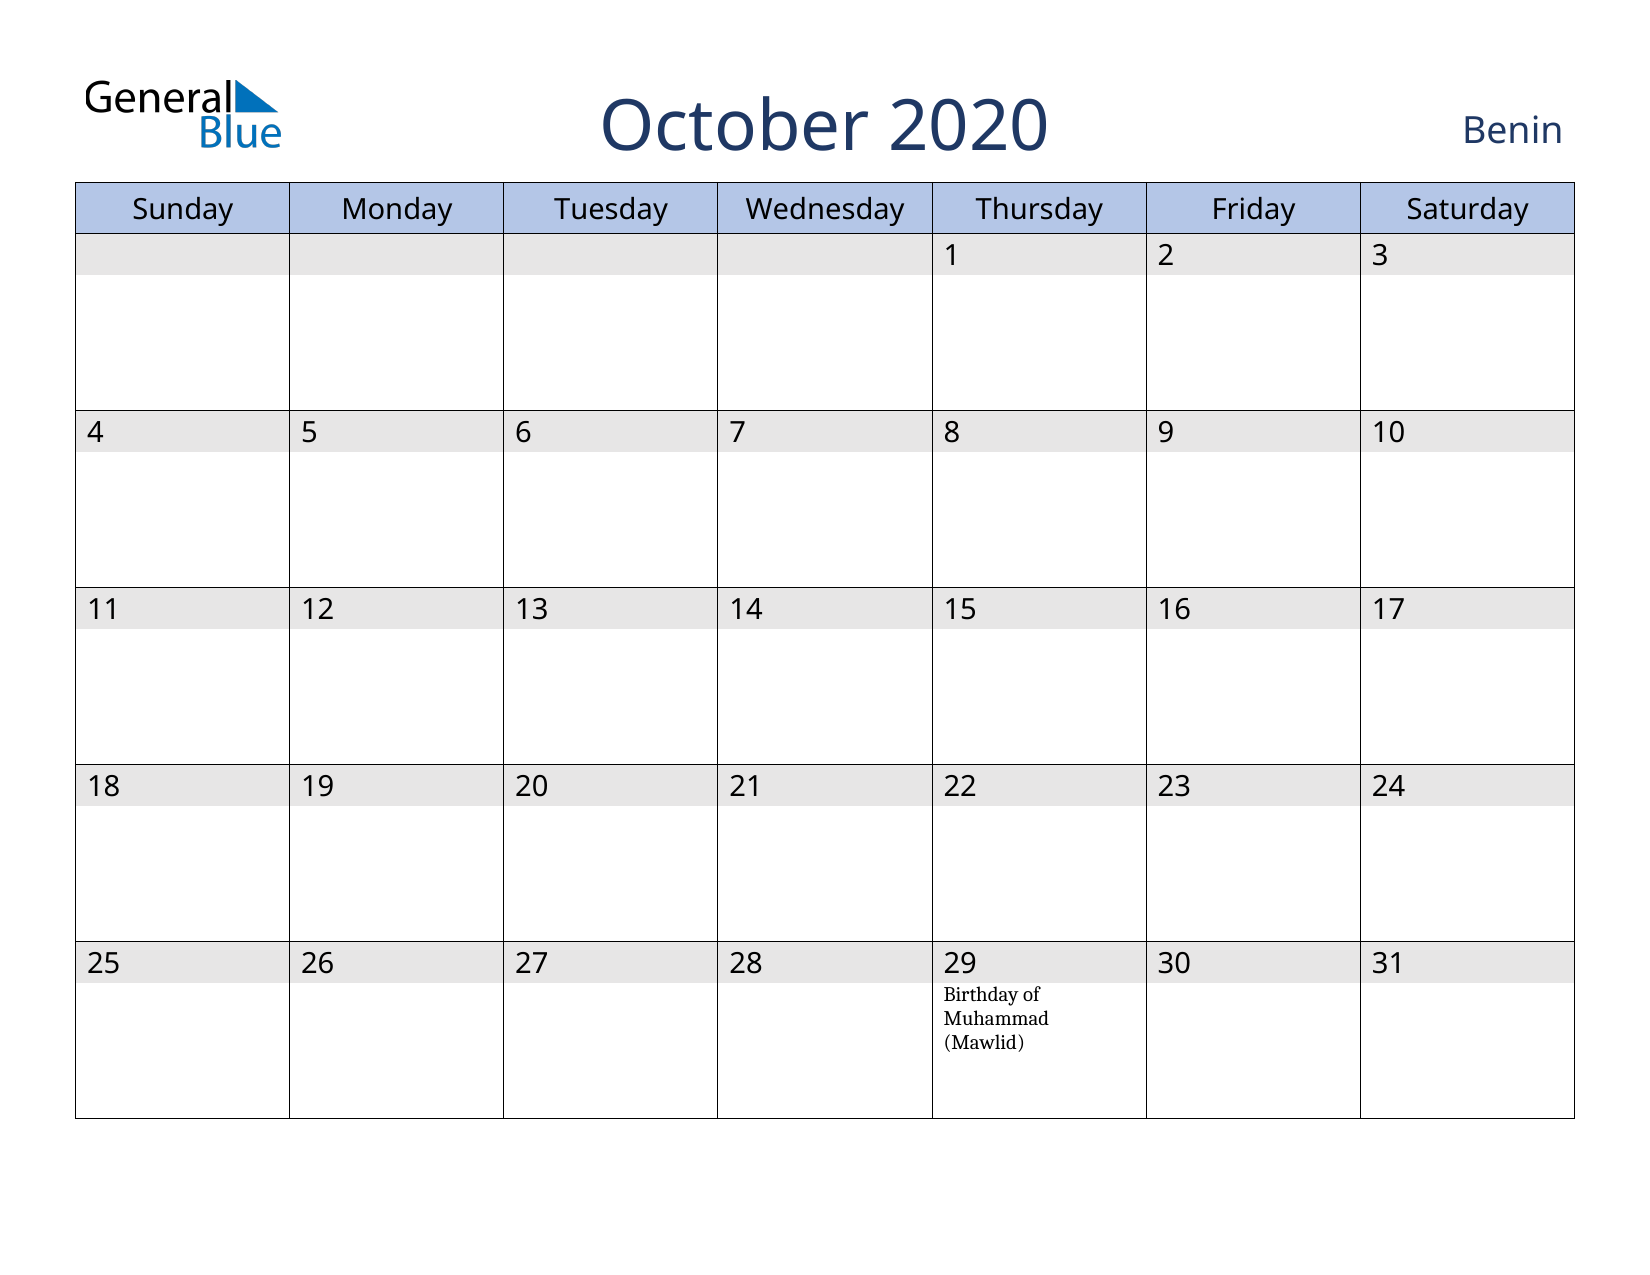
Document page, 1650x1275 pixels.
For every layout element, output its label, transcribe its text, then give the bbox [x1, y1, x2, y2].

table_cell [933, 275, 1146, 410]
table_cell [504, 275, 717, 410]
table_cell 30 [1147, 942, 1360, 983]
table_cell 29 [933, 942, 1146, 983]
table_cell [504, 452, 717, 587]
table_header [76, 75, 503, 182]
table_cell 6 [504, 411, 717, 452]
table_cell [1361, 983, 1574, 1118]
table_cell [290, 983, 503, 1118]
table_cell [933, 452, 1146, 587]
table_cell [76, 983, 289, 1118]
table_cell [76, 629, 289, 764]
table_header Benin [1146, 75, 1574, 182]
table_cell 25 [76, 942, 289, 983]
table_cell 26 [290, 942, 503, 983]
table_cell [1361, 275, 1574, 410]
table_cell 5 [290, 411, 503, 452]
table_cell Saturday [1361, 183, 1574, 233]
table_cell [1361, 452, 1574, 587]
table_cell Birthday of Muhammad (Mawlid) [933, 983, 1146, 1118]
table_cell [718, 806, 932, 941]
table_cell [933, 806, 1146, 941]
table_cell [290, 629, 503, 764]
table_cell 27 [504, 942, 717, 983]
table_cell [290, 234, 503, 275]
table_header October 2020 [504, 75, 1146, 182]
table_cell [76, 806, 289, 941]
table_cell [1147, 983, 1360, 1118]
table_cell 16 [1147, 588, 1360, 629]
table_cell 2 [1147, 234, 1360, 275]
table_cell [1147, 629, 1360, 764]
table_cell 28 [718, 942, 932, 983]
table_cell [718, 452, 932, 587]
table_cell 24 [1361, 765, 1574, 806]
table_cell 7 [718, 411, 932, 452]
table_cell [1361, 629, 1574, 764]
table_cell 13 [504, 588, 717, 629]
table_cell 14 [718, 588, 932, 629]
table_cell [1147, 806, 1360, 941]
table_cell 8 [933, 411, 1146, 452]
table_cell 10 [1361, 411, 1574, 452]
table_cell [1147, 275, 1360, 410]
table_cell 20 [504, 765, 717, 806]
table_cell Monday [290, 183, 503, 233]
table_cell [718, 629, 932, 764]
table_cell [76, 275, 289, 410]
table_cell Thursday [933, 183, 1146, 233]
table_cell [504, 983, 717, 1118]
table_cell 12 [290, 588, 503, 629]
table_cell 19 [290, 765, 503, 806]
table_cell [76, 234, 289, 275]
table_cell 23 [1147, 765, 1360, 806]
table_cell [504, 806, 717, 941]
table_cell 31 [1361, 942, 1574, 983]
table_cell Wednesday [718, 183, 932, 233]
table_cell 9 [1147, 411, 1360, 452]
table_cell 15 [933, 588, 1146, 629]
table_cell [290, 806, 503, 941]
table_cell [76, 452, 289, 587]
table_cell 3 [1361, 234, 1574, 275]
table_cell 18 [76, 765, 289, 806]
table_cell 11 [76, 588, 289, 629]
table_cell [1147, 452, 1360, 587]
table_cell [718, 234, 932, 275]
table_cell [718, 983, 932, 1118]
table_cell 22 [933, 765, 1146, 806]
table_cell [1361, 806, 1574, 941]
table_cell 17 [1361, 588, 1574, 629]
table_cell [504, 234, 717, 275]
table_cell Sunday [76, 183, 289, 233]
table_cell [718, 275, 932, 410]
table_cell Friday [1147, 183, 1360, 233]
table_cell 21 [718, 765, 932, 806]
table_cell [290, 275, 503, 410]
picture [86, 80, 281, 148]
table_cell 1 [933, 234, 1146, 275]
table_cell Tuesday [504, 183, 717, 233]
table_cell [933, 629, 1146, 764]
table_cell [504, 629, 717, 764]
table_cell [290, 452, 503, 587]
table_cell 4 [76, 411, 289, 452]
